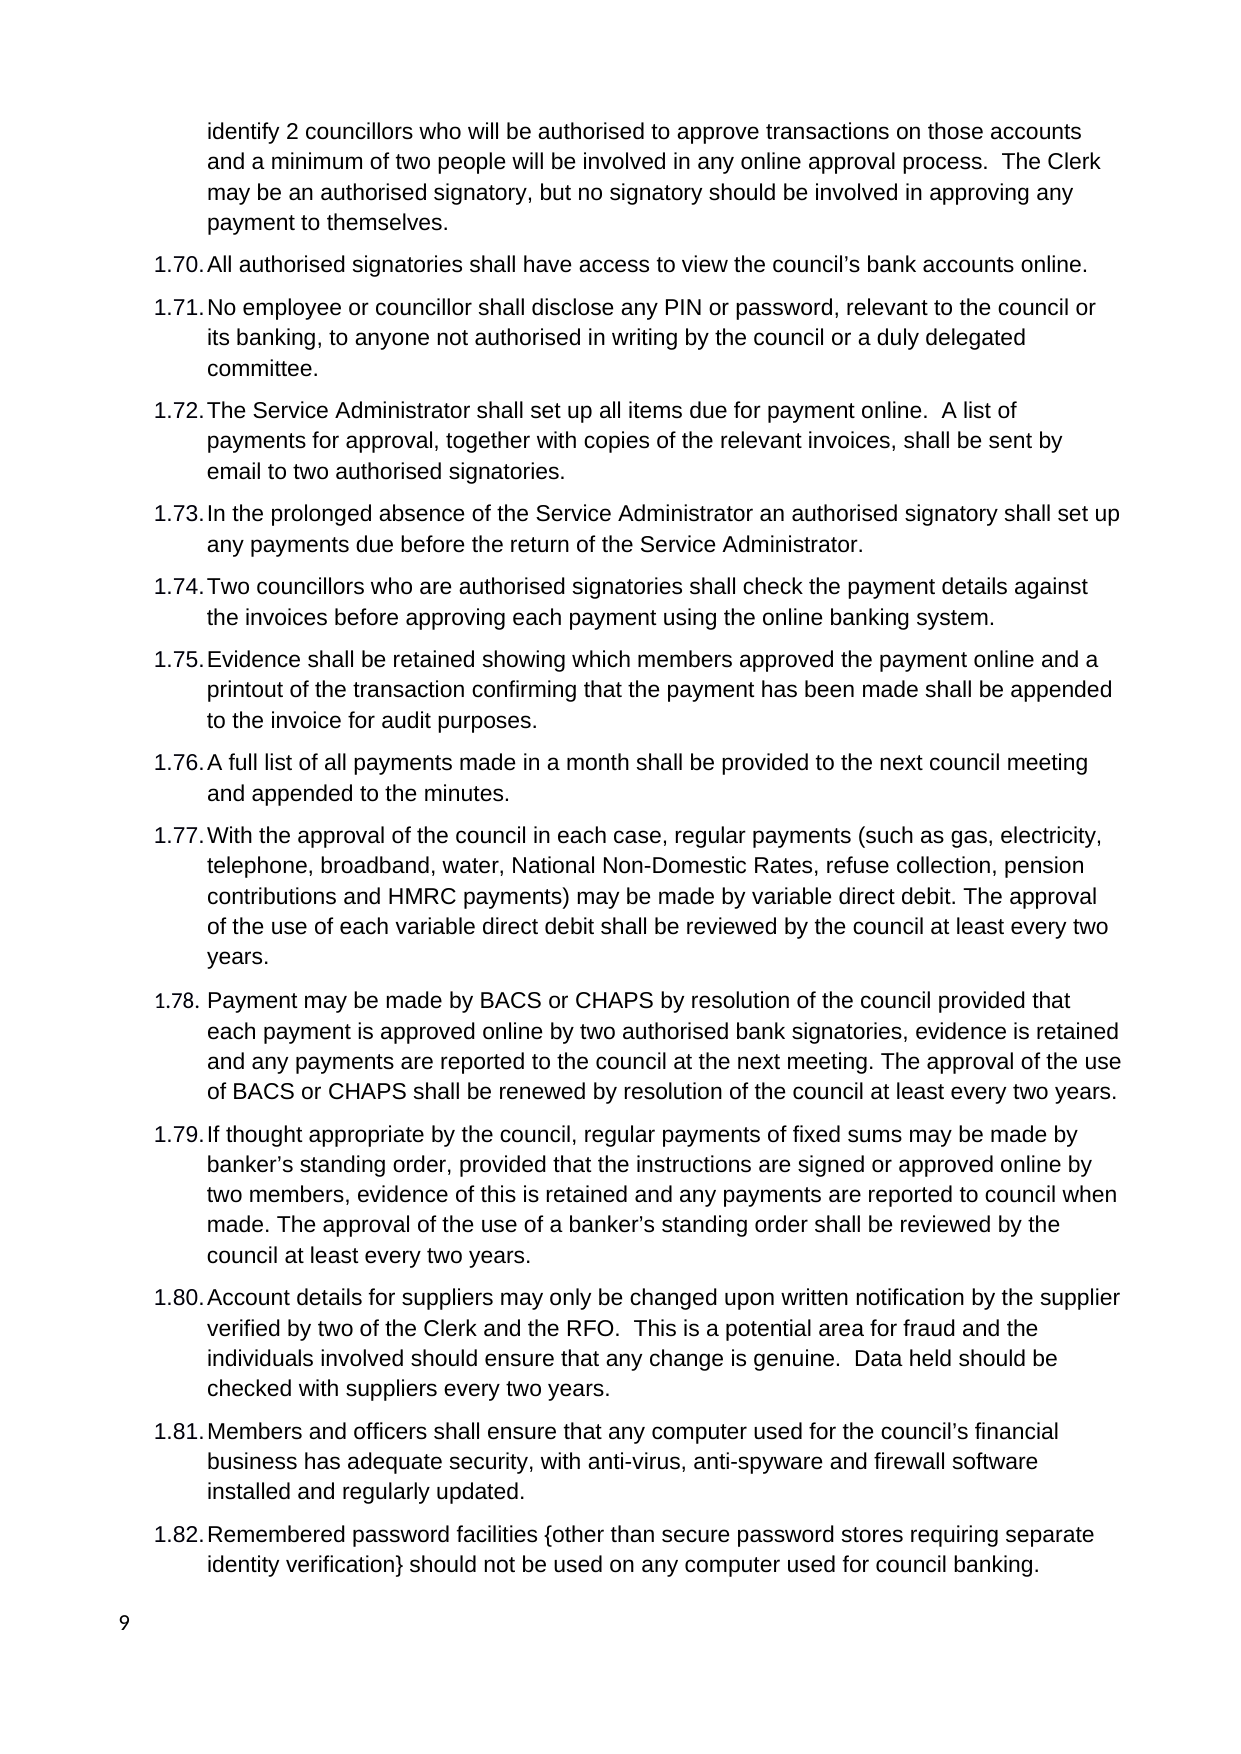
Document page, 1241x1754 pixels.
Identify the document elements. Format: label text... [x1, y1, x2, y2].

list With the approval of the council in each case, regular payments (such as gas, electricity, telephone, broadband, water, National Non-Domestic Rates, refuse collection, pension contributions and HMRC payments) may be made by variable direct debit. The approval of the use of each variable direct debit shall be reviewed by the council at least every two years. [153, 822, 1122, 969]
list A full list of all payments made in a month shall be provided to the next council meeting and appended to the minutes. [153, 749, 1122, 806]
list In the prolonged absence of the Service Administrator an authorised signatory shall set up any payments due before the return of the Service Administrator. [153, 500, 1122, 557]
list All authorised signatories shall have access to view the council’s bank accounts online. [153, 251, 1122, 278]
list No employee or councillor shall disclose any PIN or password, relevant to the council or its banking, to anyone not authorised in writing by the council or a duly delegated committee. [153, 294, 1122, 381]
list Members and officers shall ensure that any computer used for the council’s financial business has adequate security, with anti-virus, anti-spyware and firewall software installed and regularly updated. [153, 1418, 1122, 1504]
list The Service Administrator shall set up all items due for payment online. A list of payments for approval, together with copies of the relevant invoices, shall be sent by email to two authorised signatories. [153, 397, 1122, 484]
list Remembered password facilities {other than secure password stores requiring separate identity verification} should not be used on any computer used for council banking. [153, 1521, 1122, 1577]
list Payment may be made by BACS or CHAPS by resolution of the council provided that each payment is approved online by two authorised bank signatories, evidence is retained and any payments are reported to the council at the next meeting. The approval of the use of BACS or CHAPS shall be renewed by resolution of the council at least every two years. [153, 986, 1122, 1104]
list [153, 118, 1122, 235]
list Two councillors who are authorised signatories shall check the payment details against the invoices before approving each payment using the online banking system. [153, 573, 1122, 630]
list Account details for suppliers may only be changed upon written notification by the supplier verified by two of the Clerk and the RFO. This is a potential area for fraud and the individuals involved should ensure that any change is genuine. Data held should be checked with suppliers every two years. [153, 1284, 1122, 1401]
list Evidence shall be retained showing which members approved the payment online and a printout of the transaction confirming that the payment has been made shall be appended to the invoice for audit purposes. [153, 646, 1122, 733]
list If thought appropriate by the council, regular payments of fixed sums may be made by banker’s standing order, provided that the instructions are signed or approved online by two members, evidence of this is retained and any payments are reported to council when made. The approval of the use of a banker’s standing order shall be reviewed by the council at least every two years. [153, 1121, 1122, 1268]
